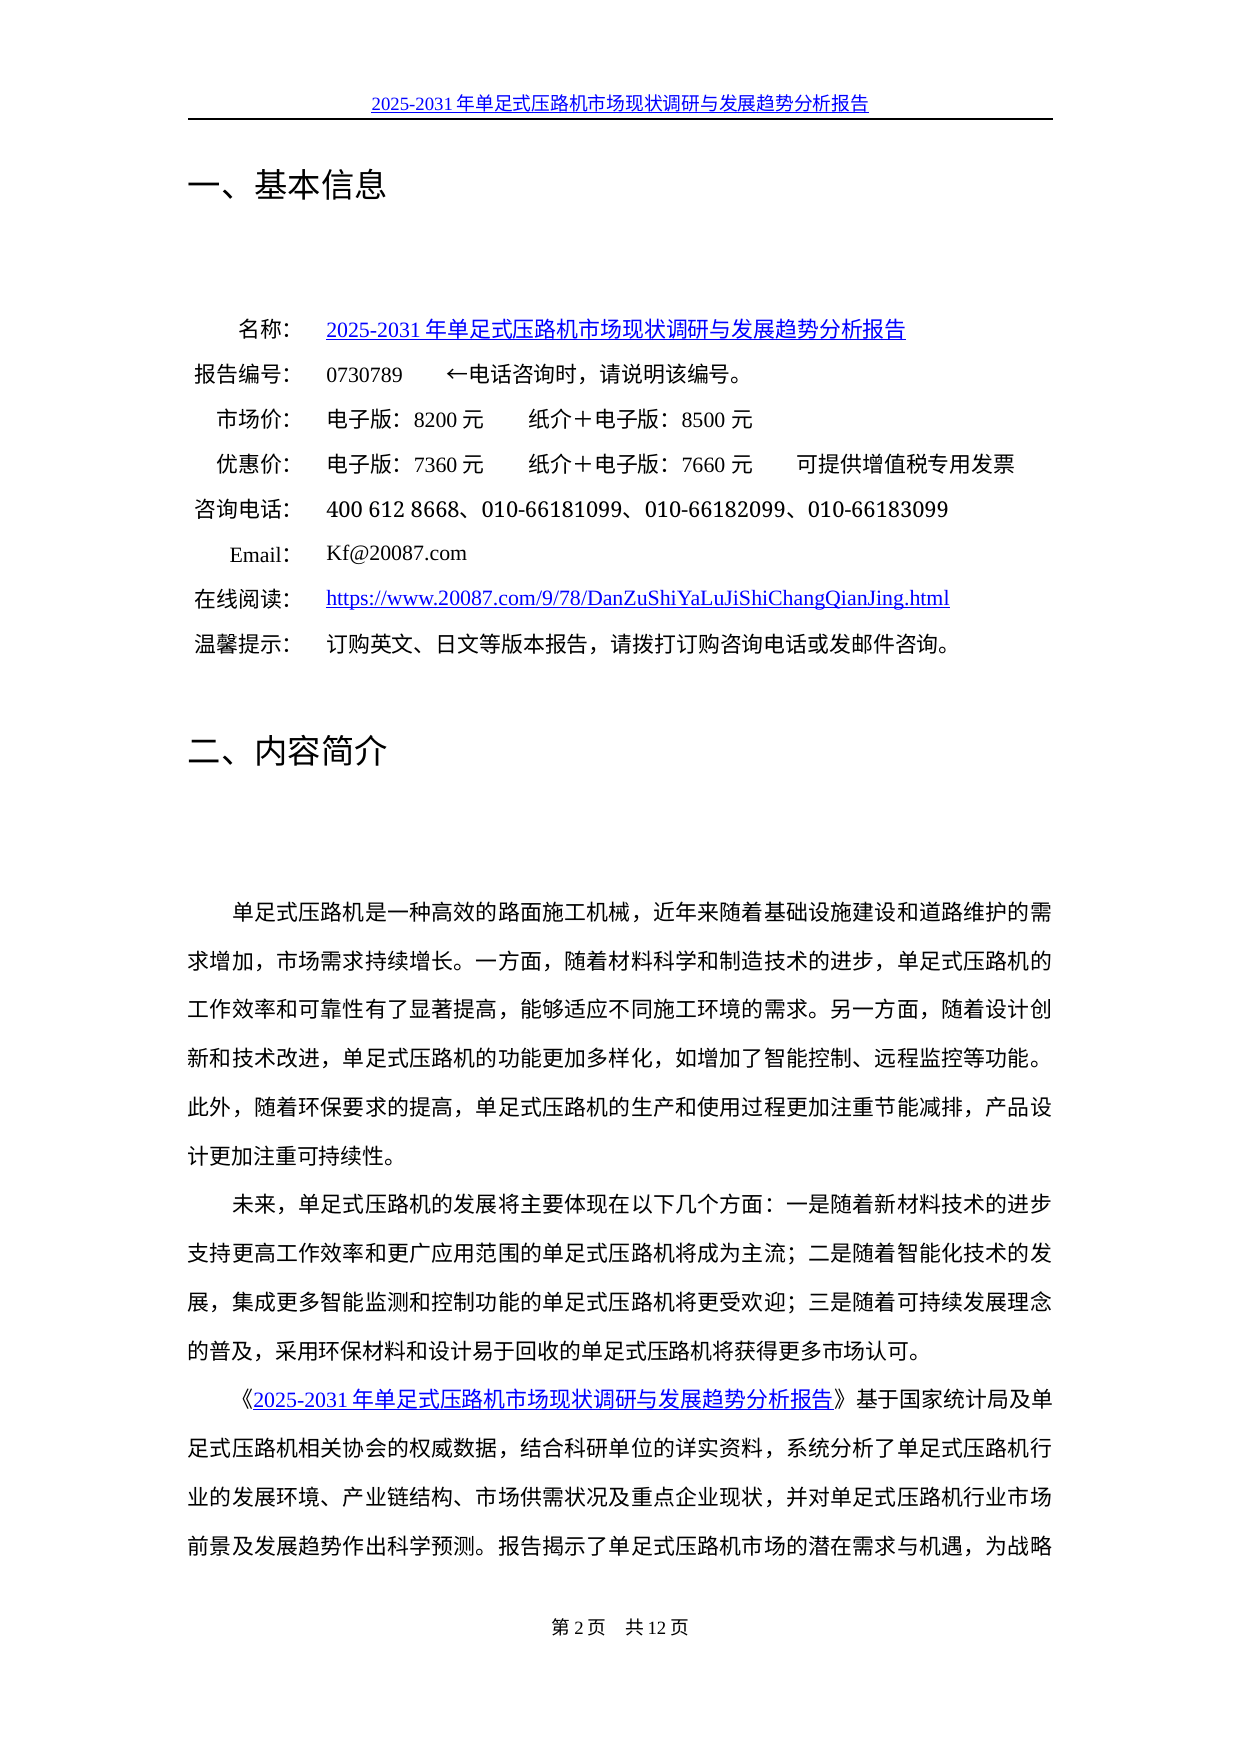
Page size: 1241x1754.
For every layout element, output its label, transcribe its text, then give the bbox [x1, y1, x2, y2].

table_cell Email： [167, 537, 315, 582]
table_cell 市场价： [167, 402, 315, 447]
table_cell [315, 582, 1073, 627]
table_cell 在线阅读： [167, 582, 315, 627]
table_header 2025-2031年单足式压路机市场现状调研与发展趋势分析报告 [315, 312, 1073, 357]
title 一、基本信息 [187, 150, 1053, 215]
table_cell 0730789 ←电话咨询时，请说明该编号。 [315, 357, 1073, 402]
table_cell 咨询电话： [167, 492, 315, 537]
table_cell 电子版：8200 元 纸介＋电子版：8500 元 [315, 402, 1073, 447]
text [187, 894, 1053, 1561]
title 二、内容简介 [187, 717, 1053, 782]
table_header 名称： [167, 312, 315, 357]
table_cell 电子版：7360 元 纸介＋电子版：7660 元 可提供增值税专用发票 [315, 447, 1073, 492]
table_cell Kf@20087.com [315, 537, 1073, 582]
table_cell 订购英文、日文等版本报告，请拨打订购咨询电话或发邮件咨询。 [315, 627, 1073, 672]
table_cell 400 612 8668、010-66181099、010-66182099、010-66183099 [315, 492, 1073, 537]
table_cell 优惠价： [167, 447, 315, 492]
table_cell 温馨提示： [167, 627, 315, 672]
table_cell 报告编号： [167, 357, 315, 402]
